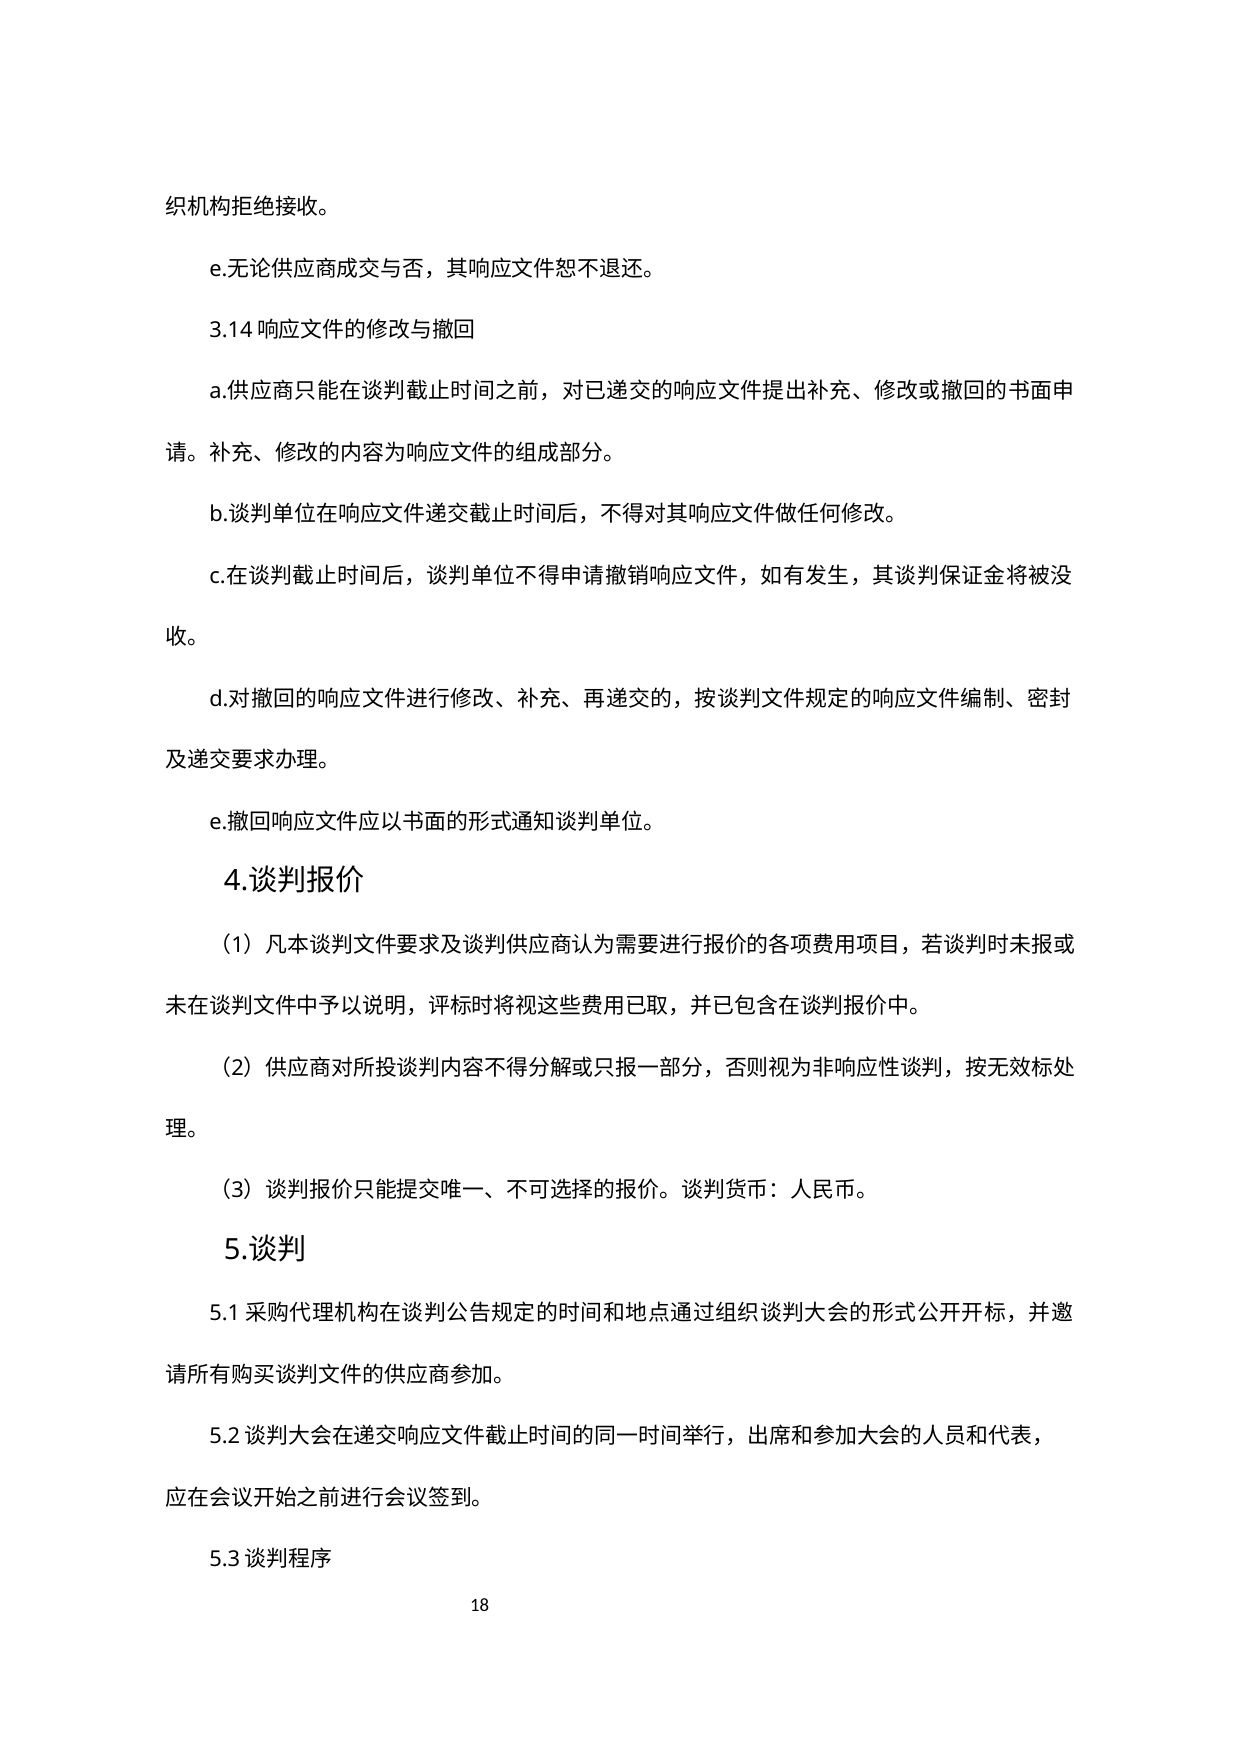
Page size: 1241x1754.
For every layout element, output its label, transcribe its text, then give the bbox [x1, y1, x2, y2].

text （1）凡本谈判文件要求及谈判供应商认为需要进行报价的各项费用项目，若谈判时未报或未在谈判文件中予以说明，评标时将视这些费用已取，并已包含在谈判报价中。 [165, 903, 1075, 1026]
text 5.3谈判程序 [165, 1517, 1075, 1579]
text （2）供应商对所投谈判内容不得分解或只报一部分，否则视为非响应性谈判，按无效标处理。 [165, 1026, 1075, 1149]
text 3.14响应文件的修改与撤回 [165, 288, 1075, 350]
text b.谈判单位在响应文件递交截止时间后，不得对其响应文件做任何修改。 [165, 473, 1075, 534]
text e.撤回响应文件应以书面的形式通知谈判单位。 [165, 780, 1075, 841]
text e.无论供应商成交与否，其响应文件恕不退还。 [165, 227, 1075, 288]
text c.在谈判截止时间后，谈判单位不得申请撤销响应文件，如有发生，其谈判保证金将被没收。 [165, 534, 1075, 657]
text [165, 165, 1075, 227]
text a.供应商只能在谈判截止时间之前，对已递交的响应文件提出补充、修改或撤回的书面申请。补充、修改的内容为响应文件的组成部分。 [165, 350, 1075, 473]
text 4.谈判报价 [165, 841, 1075, 903]
text d.对撤回的响应文件进行修改、补充、再递交的，按谈判文件规定的响应文件编制、密封及递交要求办理。 [165, 657, 1075, 780]
text 5.1采购代理机构在谈判公告规定的时间和地点通过组织谈判大会的形式公开开标，并邀请所有购买谈判文件的供应商参加。 [165, 1272, 1075, 1394]
text 5.2谈判大会在递交响应文件截止时间的同一时间举行，出席和参加大会的人员和代表，应在会议开始之前进行会议签到。 [165, 1394, 1075, 1517]
text （3）谈判报价只能提交唯一、不可选择的报价。谈判货币：人民币。 [165, 1149, 1075, 1210]
text 5.谈判 [165, 1210, 1075, 1272]
